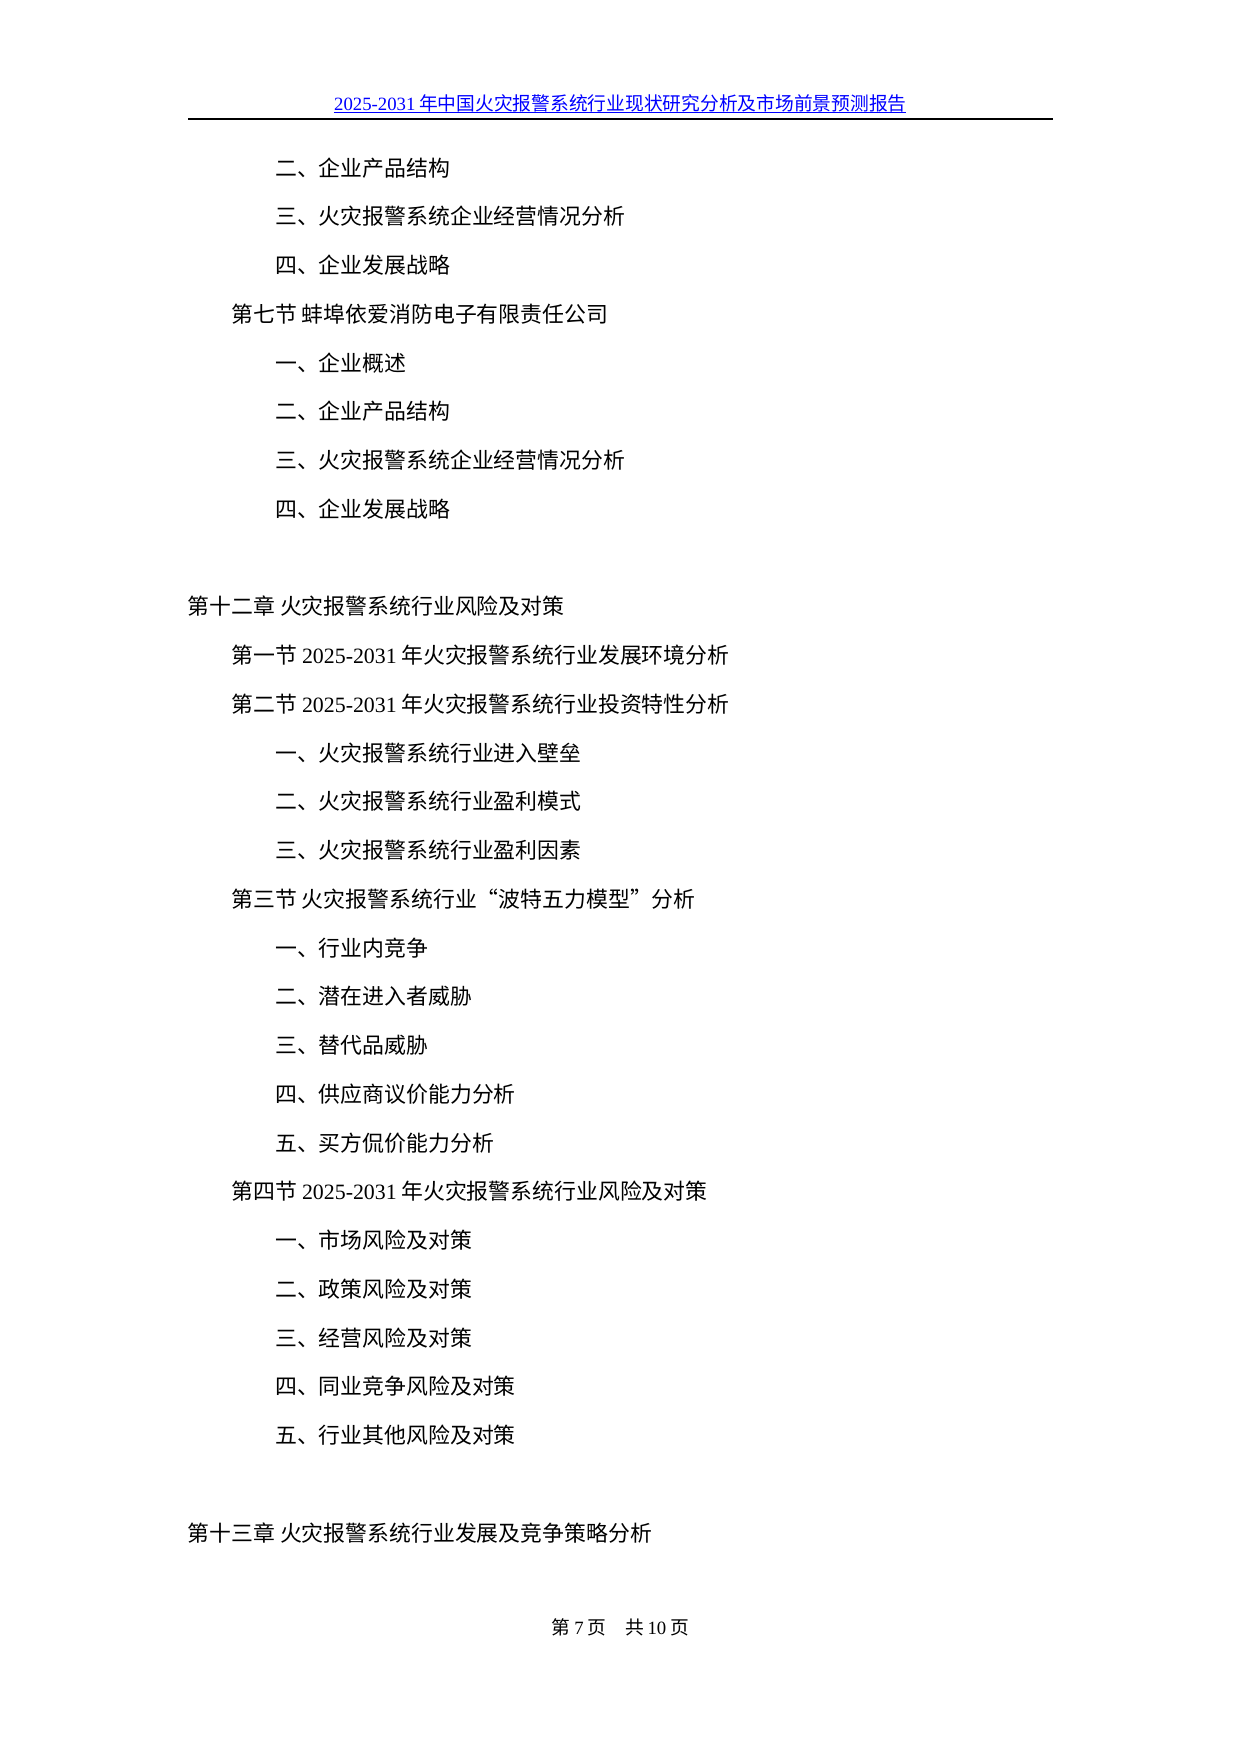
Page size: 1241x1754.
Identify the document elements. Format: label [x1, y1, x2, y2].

text [187, 150, 1053, 1548]
